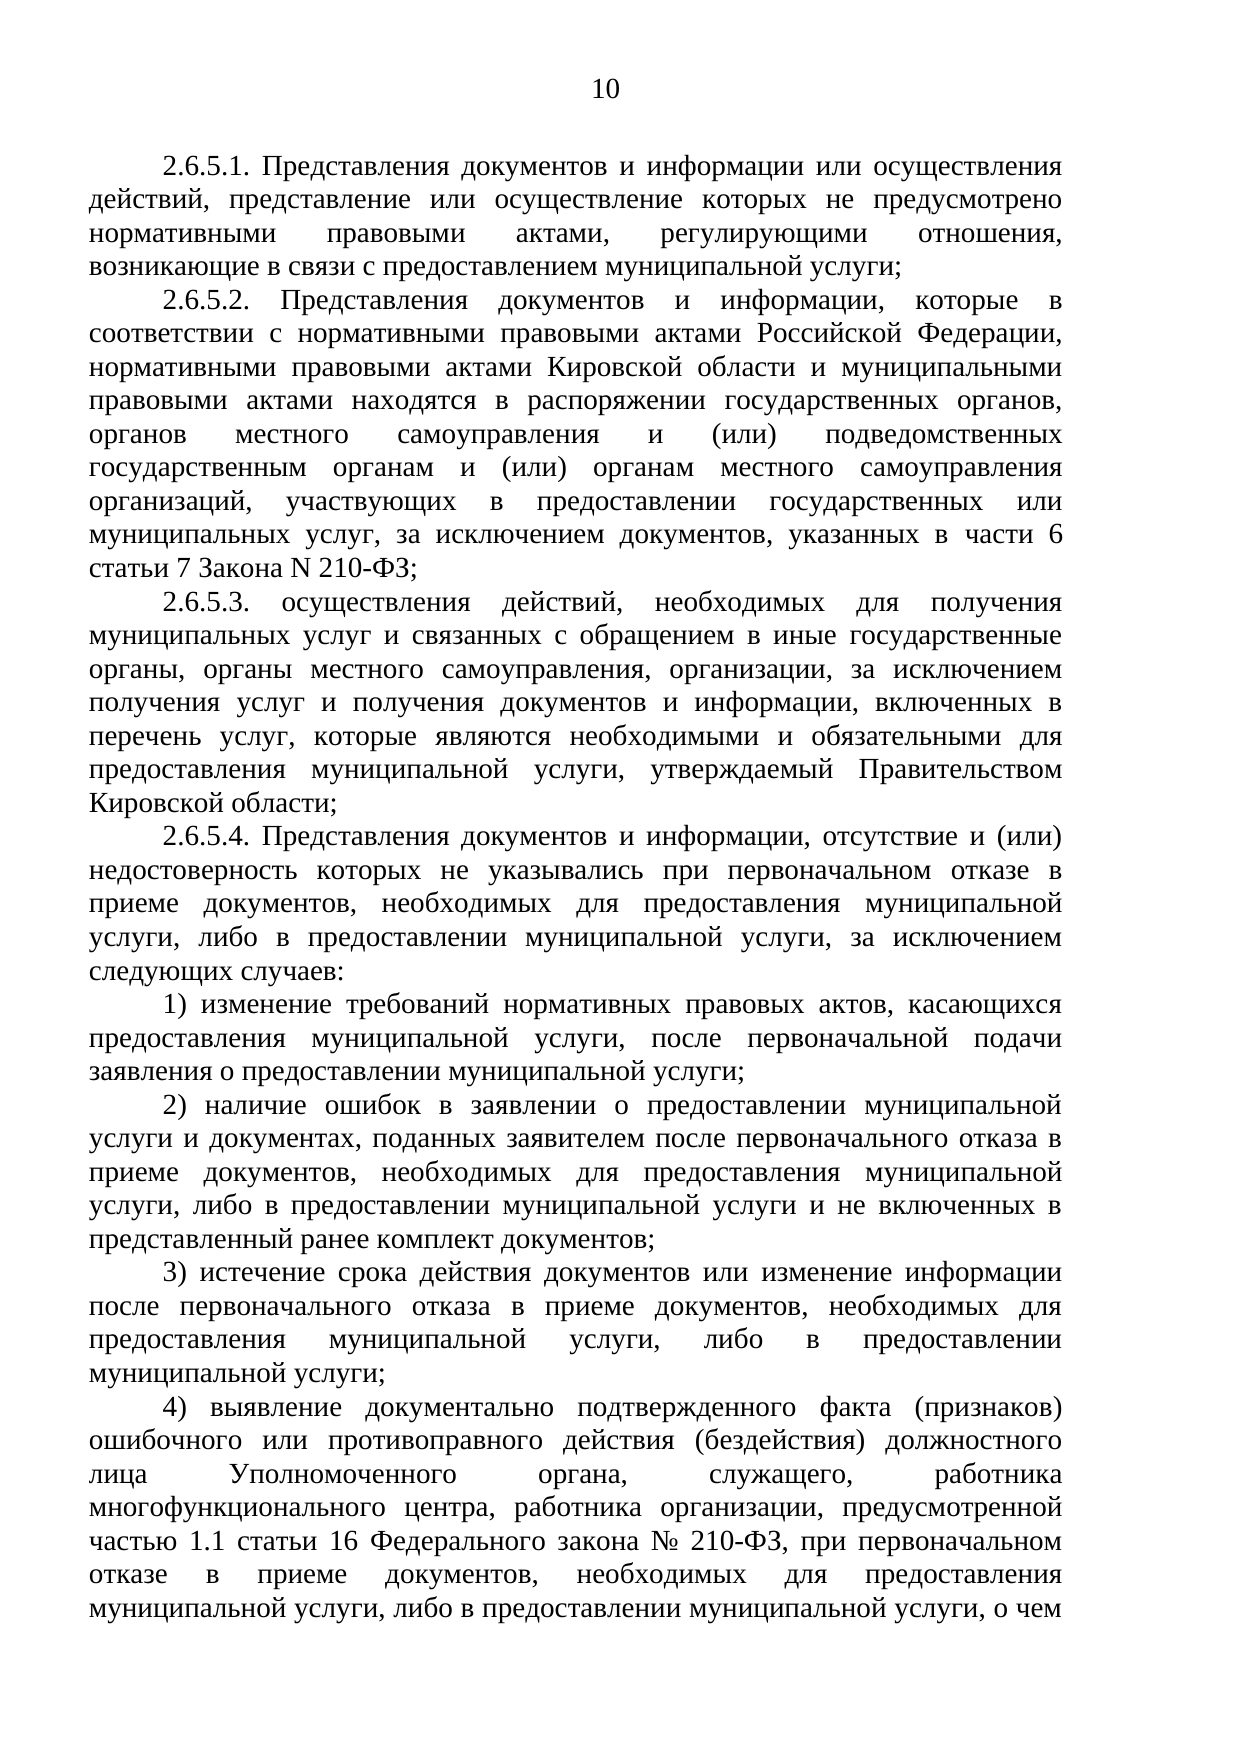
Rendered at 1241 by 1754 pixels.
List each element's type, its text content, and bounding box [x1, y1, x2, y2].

text 2.6.5.3. осуществления действий, необходимых для получения муниципальных услуг и связанных с обращением в иные государственные органы, органы местного самоуправления, организации, за исключением получения услуг и получения документов и информации, включенных в перечень услуг, которые являются необходимыми и обязательными для предоставления муниципальной услуги, утверждаемый Правительством Кировской области; [89, 584, 1063, 818]
text 2) наличие ошибок в заявлении о предоставлении муниципальной услуги и документах, поданных заявителем после первоначального отказа в приеме документов, необходимых для предоставления муниципальной услуги, либо в предоставлении муниципальной услуги и не включенных в представленный ранее комплект документов; [89, 1087, 1063, 1254]
text 2.6.5.2. Представления документов и информации, которые в соответствии с нормативными правовыми актами Российской Федерации, нормативными правовыми актами Кировской области и муниципальными правовыми актами находятся в распоряжении государственных органов, органов местного самоуправления и (или) подведомственных государственным органам и (или) органам местного самоуправления организаций, участвующих в предоставлении государственных или муниципальных услуг, за исключением документов, указанных в части 6 статьи 7 Закона N 210-ФЗ; [89, 282, 1063, 584]
text 3) истечение срока действия документов или изменение информации после первоначального отказа в приеме документов, необходимых для предоставления муниципальной услуги, либо в предоставлении муниципальной услуги; [89, 1254, 1063, 1389]
text 2.6.5.4. Представления документов и информации, отсутствие и (или) недостоверность которых не указывались при первоначальном отказе в приеме документов, необходимых для предоставления муниципальной услуги, либо в предоставлении муниципальной услуги, за исключением следующих случаев: [89, 818, 1063, 986]
text 2.6.5.1. Представления документов и информации или осуществления действий, представление или осуществление которых не предусмотрено нормативными правовыми актами, регулирующими отношения, возникающие в связи с предоставлением муниципальной услуги; [89, 148, 1063, 282]
text 1) изменение требований нормативных правовых актов, касающихся предоставления муниципальной услуги, после первоначальной подачи заявления о предоставлении муниципальной услуги; [89, 986, 1063, 1087]
